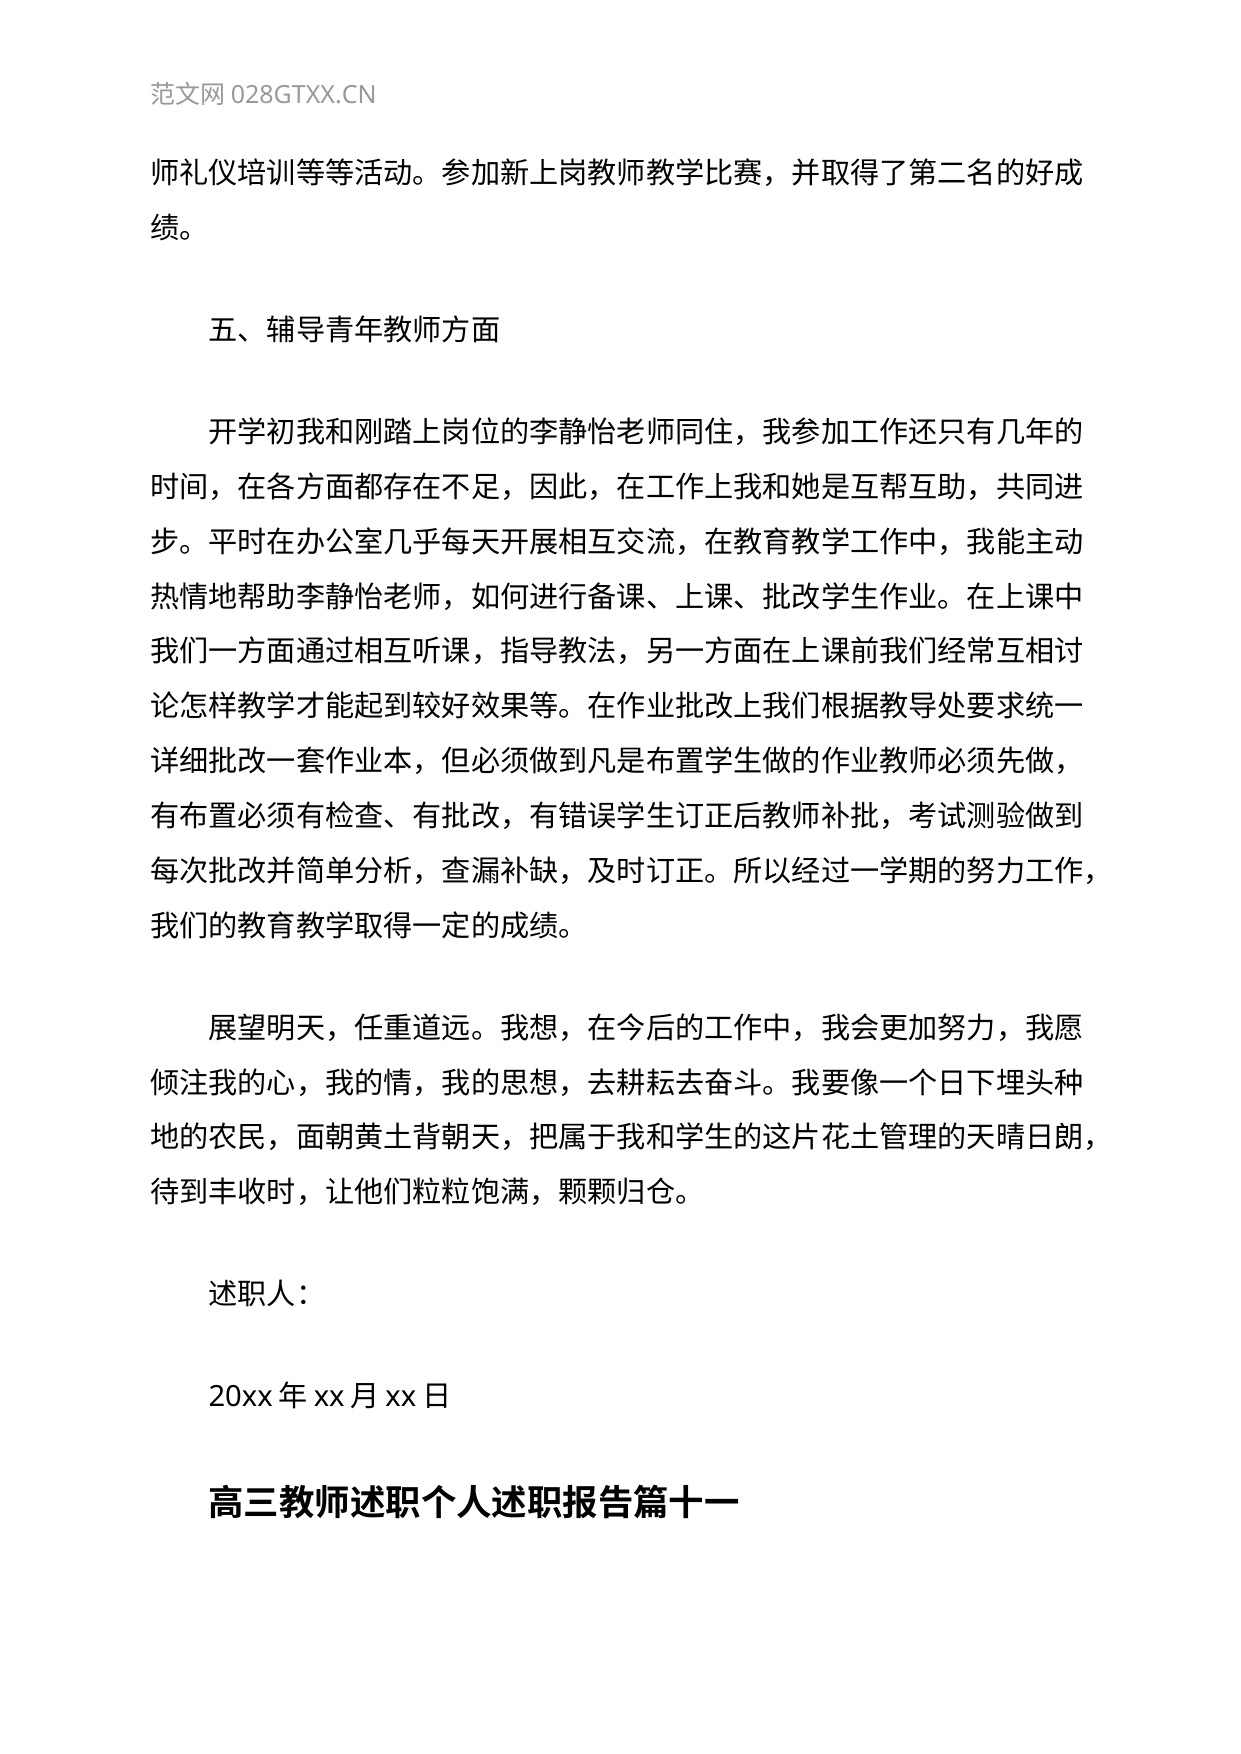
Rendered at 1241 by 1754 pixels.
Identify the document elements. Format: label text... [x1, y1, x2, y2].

text 开学初我和刚踏上岗位的李静怡老师同住，我参加工作还只有几年的时间，在各方面都存在不足，因此，在工作上我和她是互帮互助，共同进步。平时在办公室几乎每天开展相互交流，在教育教学工作中，我能主动热情地帮助李静怡老师，如何进行备课、上课、批改学生作业。在上课中我们一方面通过相互听课，指导教法，另一方面在上课前我们经常互相讨论怎样教学才能起到较好效果等。在作业批改上我们根据教导处要求统一详细批改一套作业本，但必须做到凡是布置学生做的作业教师必须先做，有布置必须有检查、有批改，有错误学生订正后教师补批，考试测验做到每次批改并简单分析，查漏补缺，及时订正。所以经过一学期的努力工作，我们的教育教学取得一定的成绩。 [150, 408, 1090, 945]
text 20xx年xx月xx日 [150, 1372, 1090, 1415]
text 述职人： [150, 1271, 1090, 1313]
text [150, 150, 1090, 247]
text 展望明天，任重道远。我想，在今后的工作中，我会更加努力，我愿倾注我的心，我的情，我的思想，去耕耘去奋斗。我要像一个日下埋头种地的农民，面朝黄土背朝天，把属于我和学生的这片花土管理的天晴日朗，待到丰收时，让他们粒粒饱满，颗颗归仓。 [150, 1004, 1090, 1211]
text 高三教师述职个人述职报告篇十一 [150, 1474, 1090, 1526]
text 五、辅导青年教师方面 [150, 307, 1090, 349]
